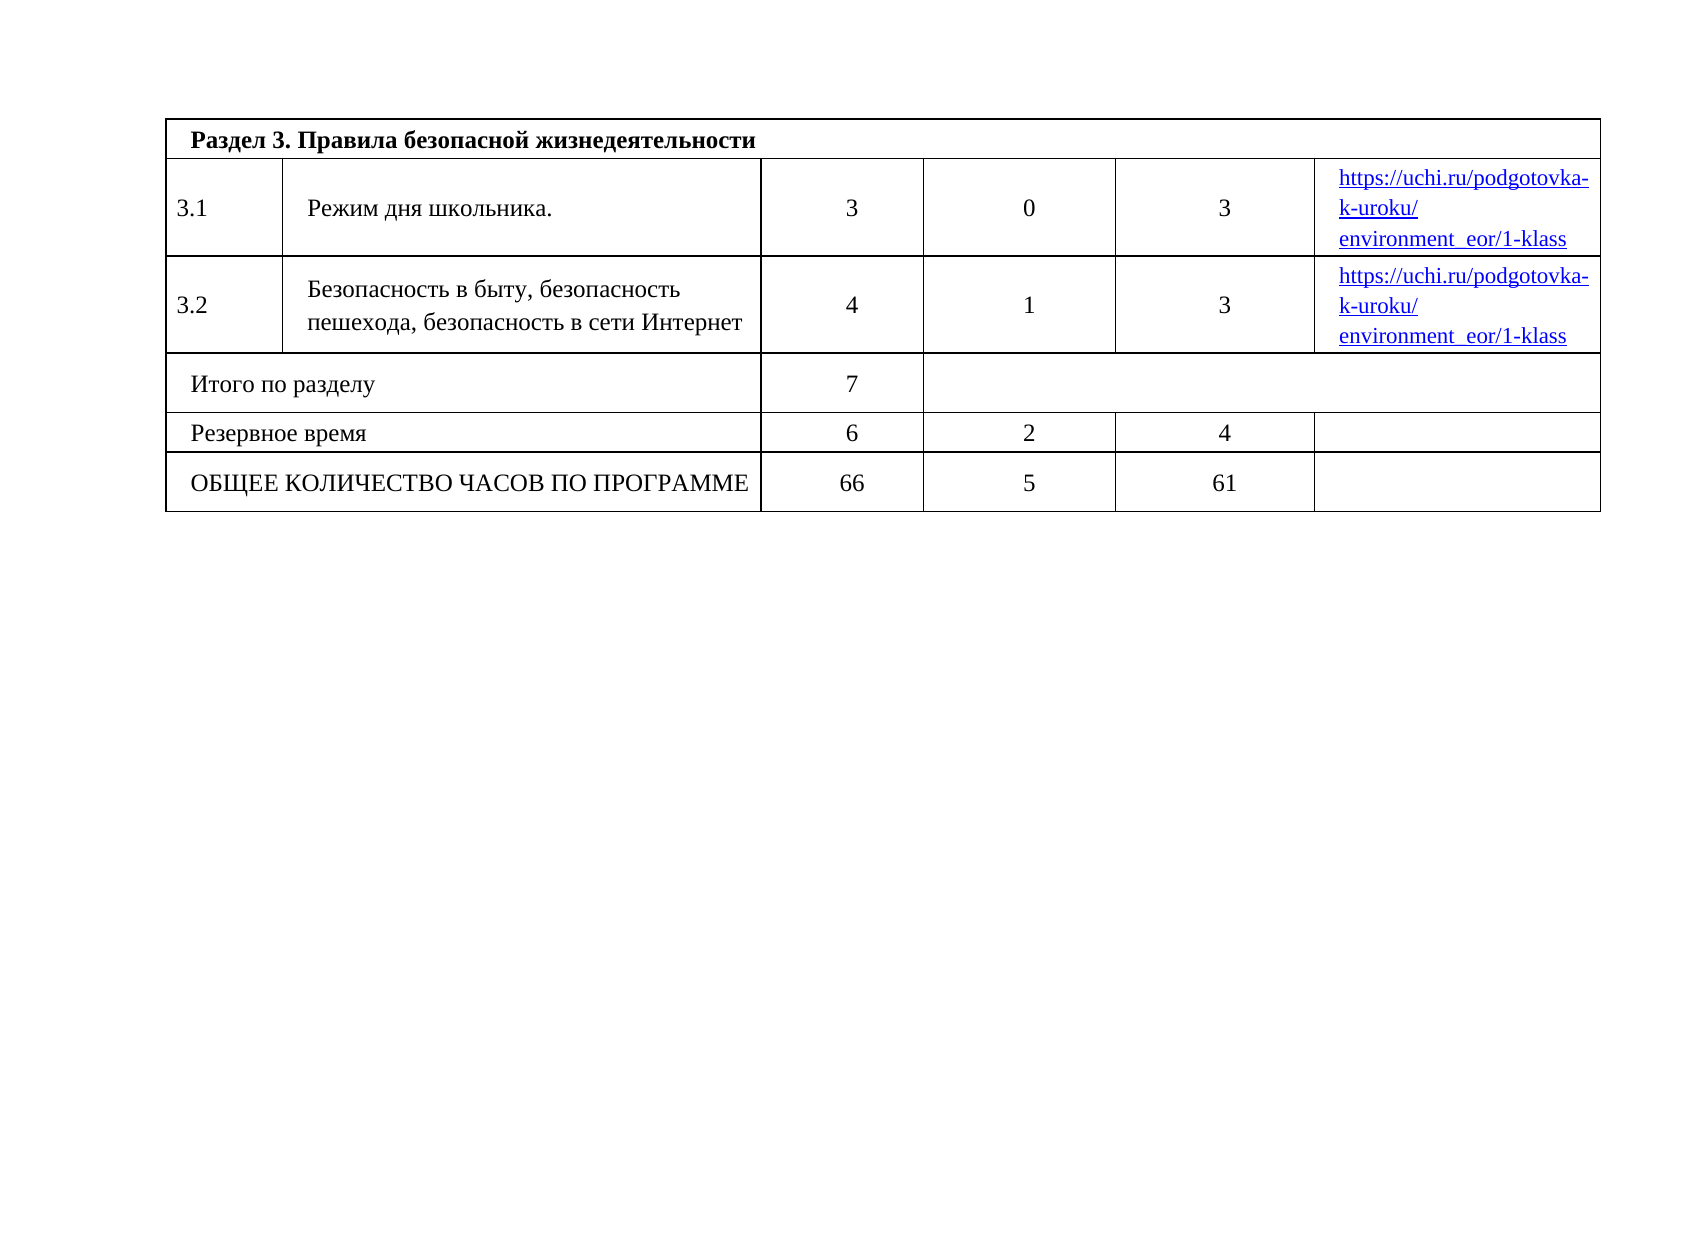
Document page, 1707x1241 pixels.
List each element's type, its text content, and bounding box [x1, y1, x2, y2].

table_cell 1 [924, 257, 1115, 352]
table_cell Раздел 3. Правила безопасной жизнедеятельности [167, 120, 1600, 157]
table_cell 3 [1116, 159, 1314, 255]
table_cell Итого по разделу [167, 354, 760, 412]
table_cell 3.1 [167, 159, 282, 255]
table_cell 4 [762, 257, 923, 352]
table_cell 6 [762, 413, 923, 451]
table_cell 2 [924, 413, 1115, 451]
table_cell [1315, 453, 1600, 511]
table_cell Безопасность в быту, безопасность пешехода, безопасность в сети Интернет [283, 257, 760, 352]
table_cell 3 [762, 159, 923, 255]
table_cell 3 [1116, 257, 1314, 352]
table_cell 7 [762, 354, 923, 412]
table_cell 61 [1116, 453, 1314, 511]
table_cell 3.2 [167, 257, 282, 352]
table_cell ОБЩЕЕ КОЛИЧЕСТВО ЧАСОВ ПО ПРОГРАММЕ [167, 453, 760, 511]
table_cell 5 [924, 453, 1115, 511]
table_cell 4 [1116, 413, 1314, 451]
table_cell 0 [924, 159, 1115, 255]
table_cell 66 [762, 453, 923, 511]
table_cell [924, 354, 1600, 412]
table_cell Резервное время [167, 413, 760, 451]
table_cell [1315, 159, 1600, 255]
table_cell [1315, 257, 1600, 352]
table_cell [1315, 413, 1600, 451]
table_cell Режим дня школьника. [283, 159, 760, 255]
